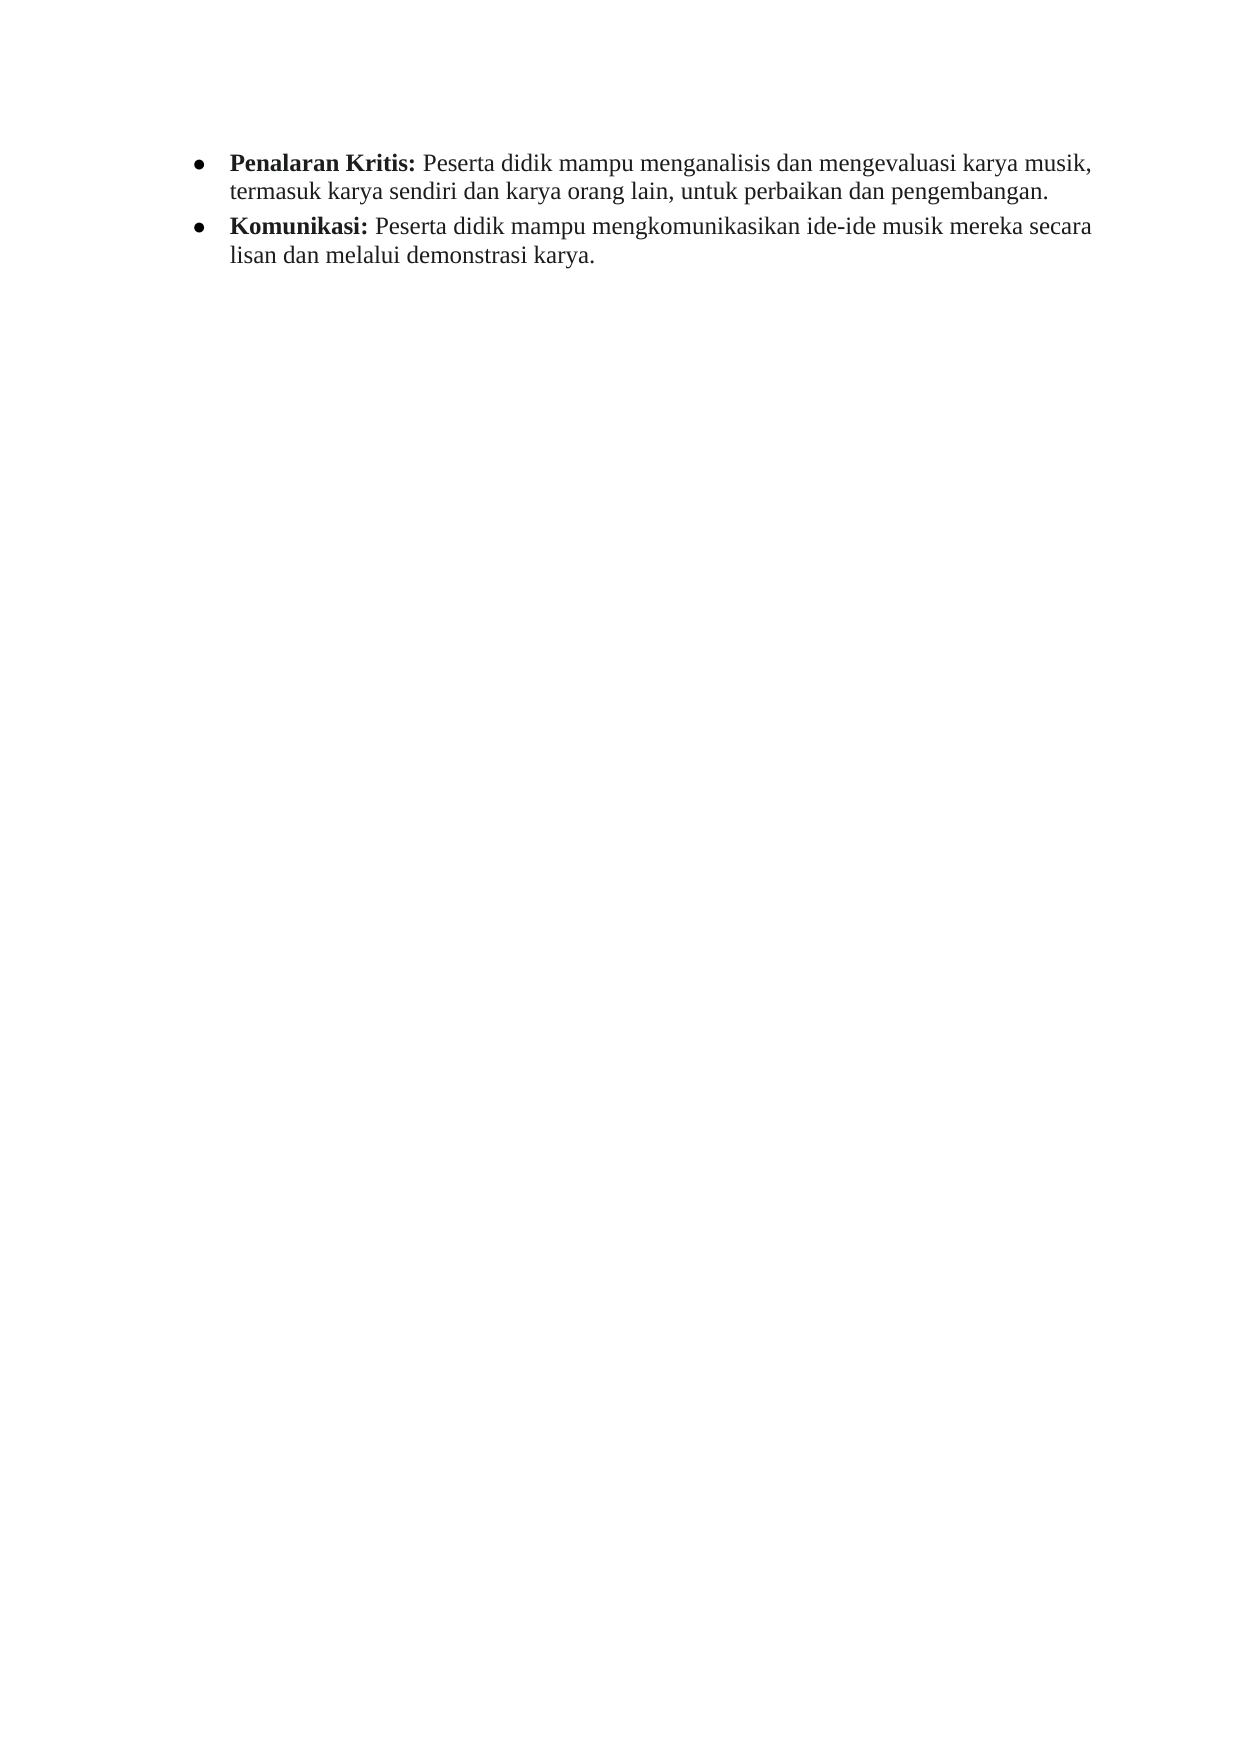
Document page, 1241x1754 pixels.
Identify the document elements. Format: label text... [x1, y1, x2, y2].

list Penalaran Kritis: Peserta didik mampu menganalisis dan mengevaluasi karya musik, termasuk karya sendiri dan karya orang lain, untuk perbaikan dan pengembangan. [192, 148, 1092, 205]
list Komunikasi: Peserta didik mampu mengkomunikasikan ide-ide musik mereka secara lisan dan melalui demonstrasi karya. [192, 211, 1092, 269]
